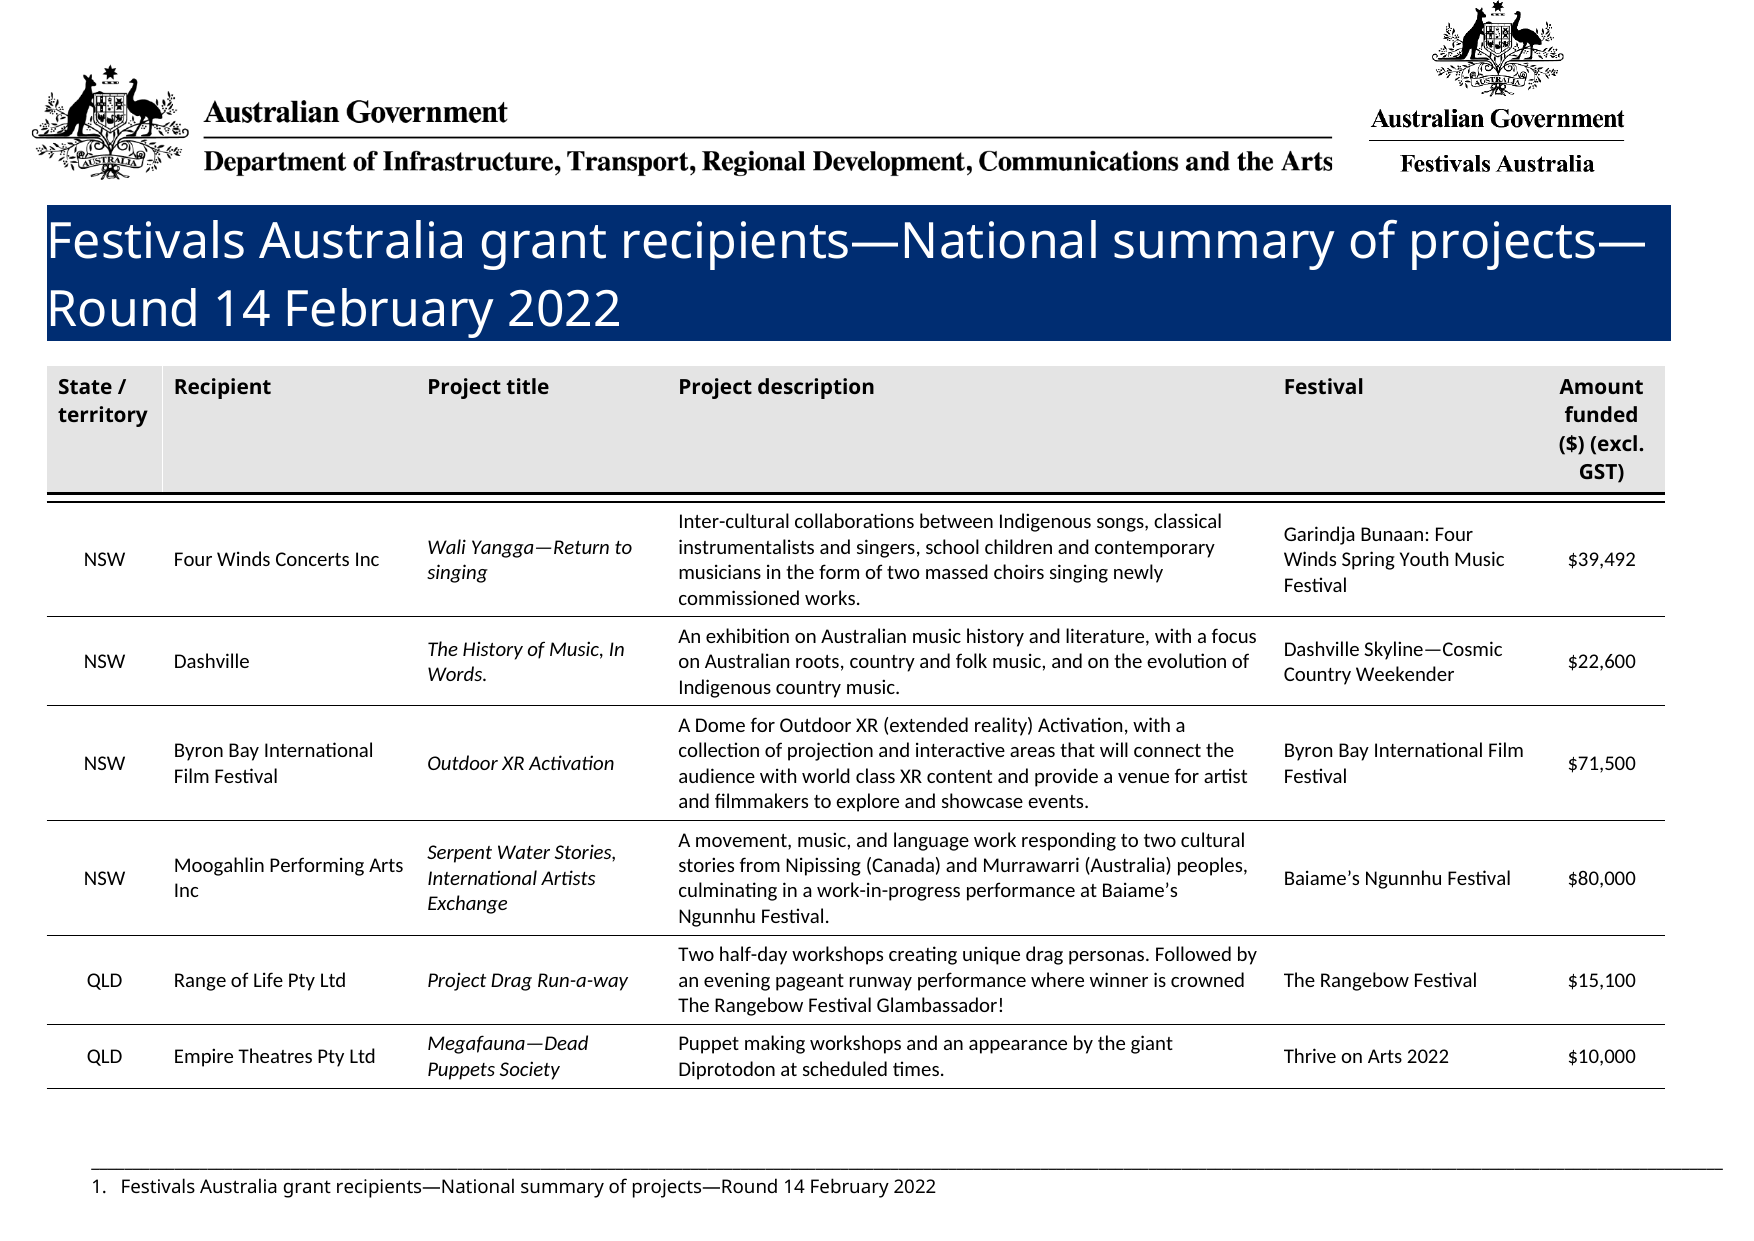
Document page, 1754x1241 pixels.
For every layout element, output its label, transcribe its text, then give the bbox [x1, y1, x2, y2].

table_cell NSW [47, 821, 162, 934]
table_cell Empire Theatres Pty Ltd [163, 1025, 416, 1087]
table_cell Moogahlin Performing Arts Inc [163, 821, 416, 934]
table_cell Outdoor XR Activation [416, 706, 667, 820]
table_header Project description [667, 366, 1272, 492]
table_cell NSW [47, 617, 162, 705]
table_cell Two half-day workshops creating unique drag personas. Followed by an evening pageant runway performance where winner is crowned The Rangebow Festival Glambassador! [667, 936, 1272, 1024]
table_cell A movement, music, and language work responding to two cultural stories from Nipissing (Canada) and Murrawarri (Australia) peoples, culminating in a work-in-progress performance at Baiame’s Ngunnhu Festival. [667, 821, 1272, 934]
table_cell $10,000 [1538, 1025, 1665, 1087]
table_header Festival [1272, 366, 1538, 492]
subtitle Festivals Australia grant recipients—National summary of projects—Round 14 February 2022 [47, 205, 1671, 341]
table_cell NSW [47, 503, 162, 616]
table_cell Garindja Bunaan: Four Winds Spring Youth Music Festival [1272, 503, 1538, 616]
table_cell Puppet making workshops and an appearance by the giant Diprotodon at scheduled times. [667, 1025, 1272, 1087]
table_cell An exhibition on Australian music history and literature, with a focus on Australian roots, country and folk music, and on the evolution of Indigenous country music. [667, 617, 1272, 705]
table_cell $80,000 [1538, 821, 1665, 934]
picture [1369, 0, 1625, 180]
table_cell QLD [47, 936, 162, 1024]
table_header Amount funded ($) (excl. GST) [1538, 366, 1665, 492]
table_cell Byron Bay International Film Festival [1272, 706, 1538, 820]
table_header Recipient [163, 366, 416, 492]
table_cell Four Winds Concerts Inc [163, 503, 416, 616]
table_cell Wali Yangga—Return to singing [416, 503, 667, 616]
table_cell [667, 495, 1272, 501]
table_header State / territory [47, 366, 162, 492]
table_cell $15,100 [1538, 936, 1665, 1024]
table_cell Range of Life Pty Ltd [163, 936, 416, 1024]
table_cell Dashville Skyline—Cosmic Country Weekender [1272, 617, 1538, 705]
table_cell Dashville [163, 617, 416, 705]
table_cell $22,600 [1538, 617, 1665, 705]
table_cell Serpent Water Stories, International Artists Exchange [416, 821, 667, 934]
table_cell Byron Bay International Film Festival [163, 706, 416, 820]
table_cell $71,500 [1538, 706, 1665, 820]
table_cell Megafauna—Dead Puppets Society [416, 1025, 667, 1087]
table_cell The History of Music, In Words. [416, 617, 667, 705]
table_cell A Dome for Outdoor XR (extended reality) Activation, with a collection of projection and interactive areas that will connect the audience with world class XR content and provide a venue for artist and filmmakers to explore and showcase events. [667, 706, 1272, 820]
table_cell QLD [47, 1025, 162, 1087]
picture [31, 64, 1333, 180]
table_cell NSW [47, 706, 162, 820]
table_cell The Rangebow Festival [1272, 936, 1538, 1024]
table_cell Thrive on Arts 2022 [1272, 1025, 1538, 1087]
table_cell Inter-cultural collaborations between Indigenous songs, classical instrumentalists and singers, school children and contemporary musicians in the form of two massed choirs singing newly commissioned works. [667, 503, 1272, 616]
table_cell Baiame’s Ngunnhu Festival [1272, 821, 1538, 934]
table_header Project title [416, 366, 667, 492]
table_cell Project Drag Run-a-way [416, 936, 667, 1024]
table_cell $39,492 [1538, 503, 1665, 616]
